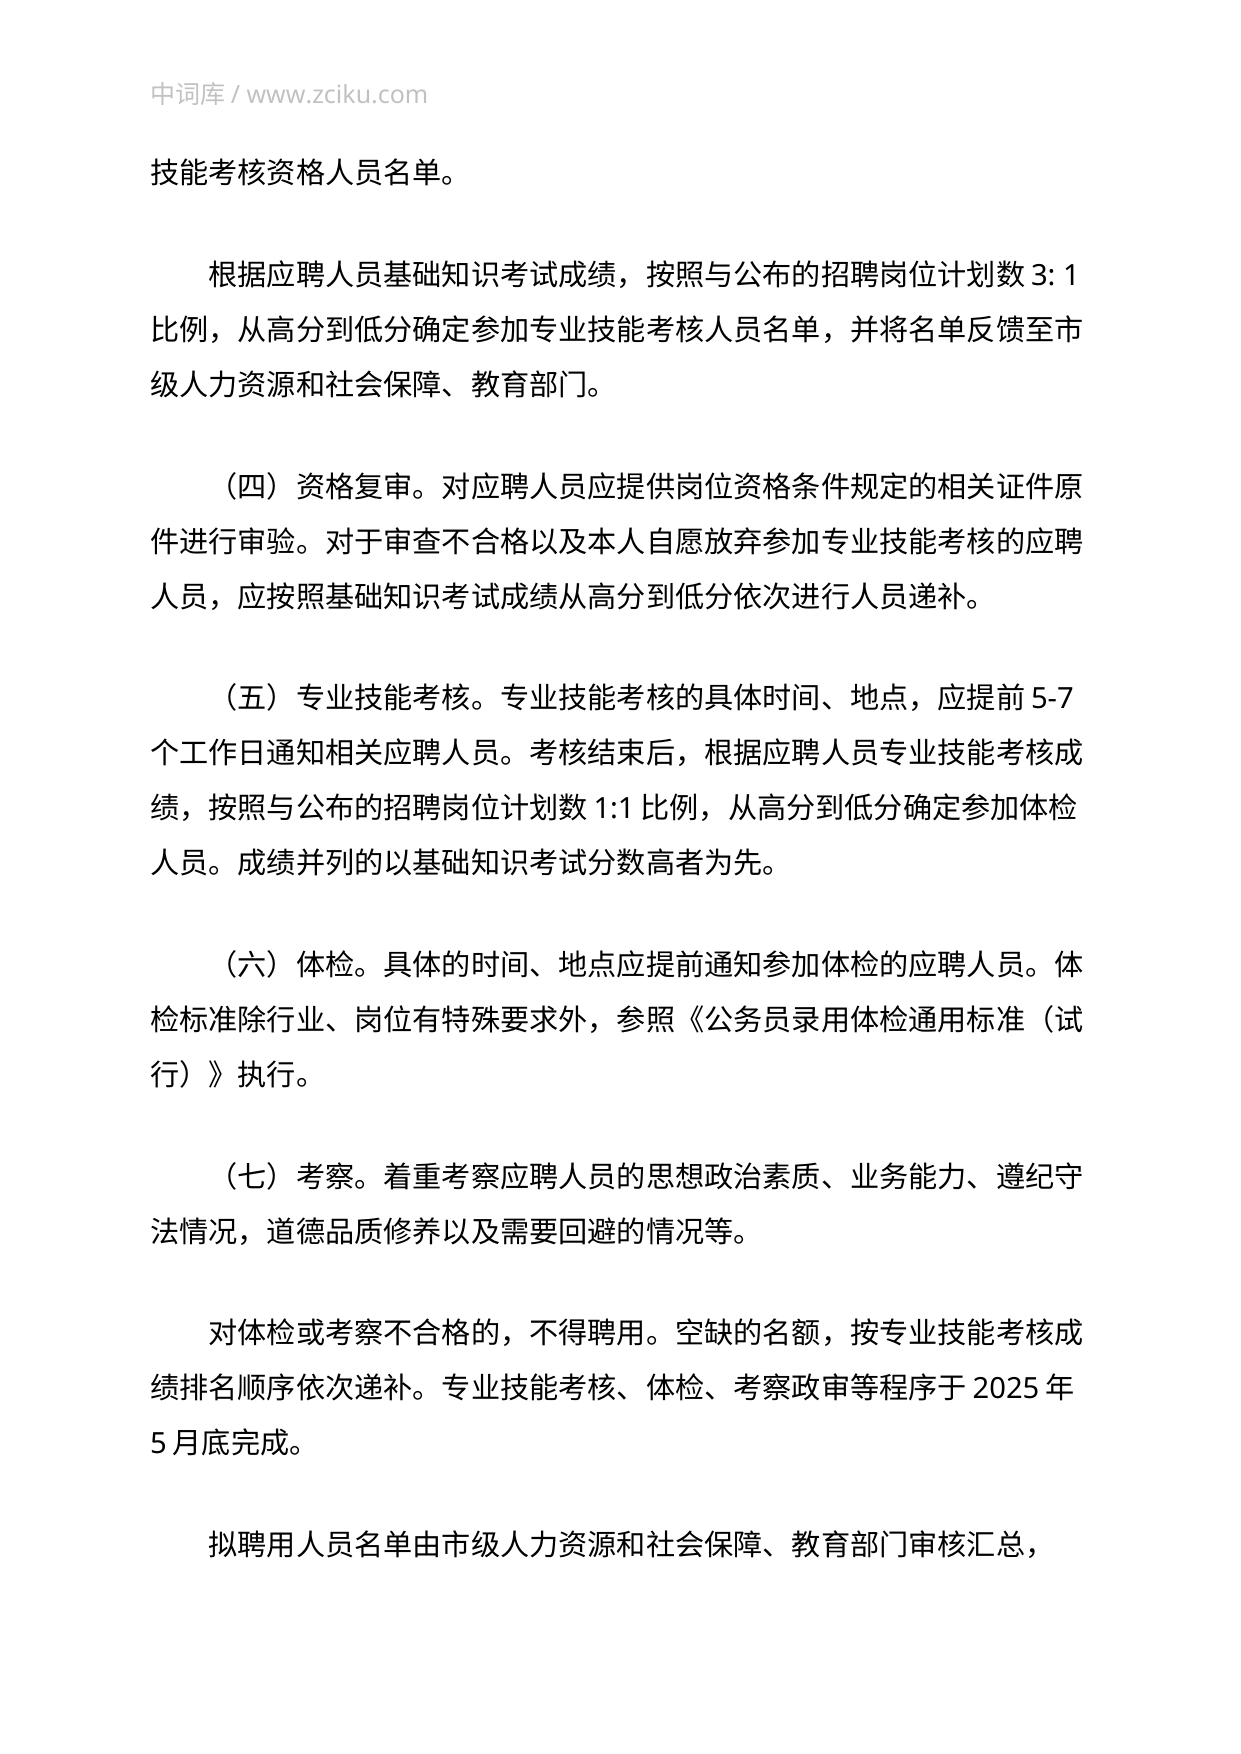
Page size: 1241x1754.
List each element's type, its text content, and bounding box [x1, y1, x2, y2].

text （四）资格复审。对应聘人员应提供岗位资格条件规定的相关证件原件进行审验。对于审查不合格以及本人自愿放弃参加专业技能考核的应聘人员，应按照基础知识考试成绩从高分到低分依次进行人员递补。 [150, 463, 1090, 616]
text （六）体检。具体的时间、地点应提前通知参加体检的应聘人员。体检标准除行业、岗位有特殊要求外，参照《公务员录用体检通用标准（试行）》执行。 [150, 942, 1090, 1094]
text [150, 150, 1090, 192]
text （五）专业技能考核。专业技能考核的具体时间、地点，应提前5-7个工作日通知相关应聘人员。考核结束后，根据应聘人员专业技能考核成绩，按照与公布的招聘岗位计划数1:1比例，从高分到低分确定参加体检人员。成绩并列的以基础知识考试分数高者为先。 [150, 675, 1090, 882]
text 对体检或考察不合格的，不得聘用。空缺的名额，按专业技能考核成绩排名顺序依次递补。专业技能考核、体检、考察政审等程序于2025年5月底完成。 [150, 1310, 1090, 1462]
text （七）考察。着重考察应聘人员的思想政治素质、业务能力、遵纪守法情况，道德品质修养以及需要回避的情况等。 [150, 1153, 1090, 1250]
text 根据应聘人员基础知识考试成绩，按照与公布的招聘岗位计划数3: 1比例，从高分到低分确定参加专业技能考核人员名单，并将名单反馈至市级人力资源和社会保障、教育部门。 [150, 252, 1090, 404]
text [150, 1522, 1090, 1564]
